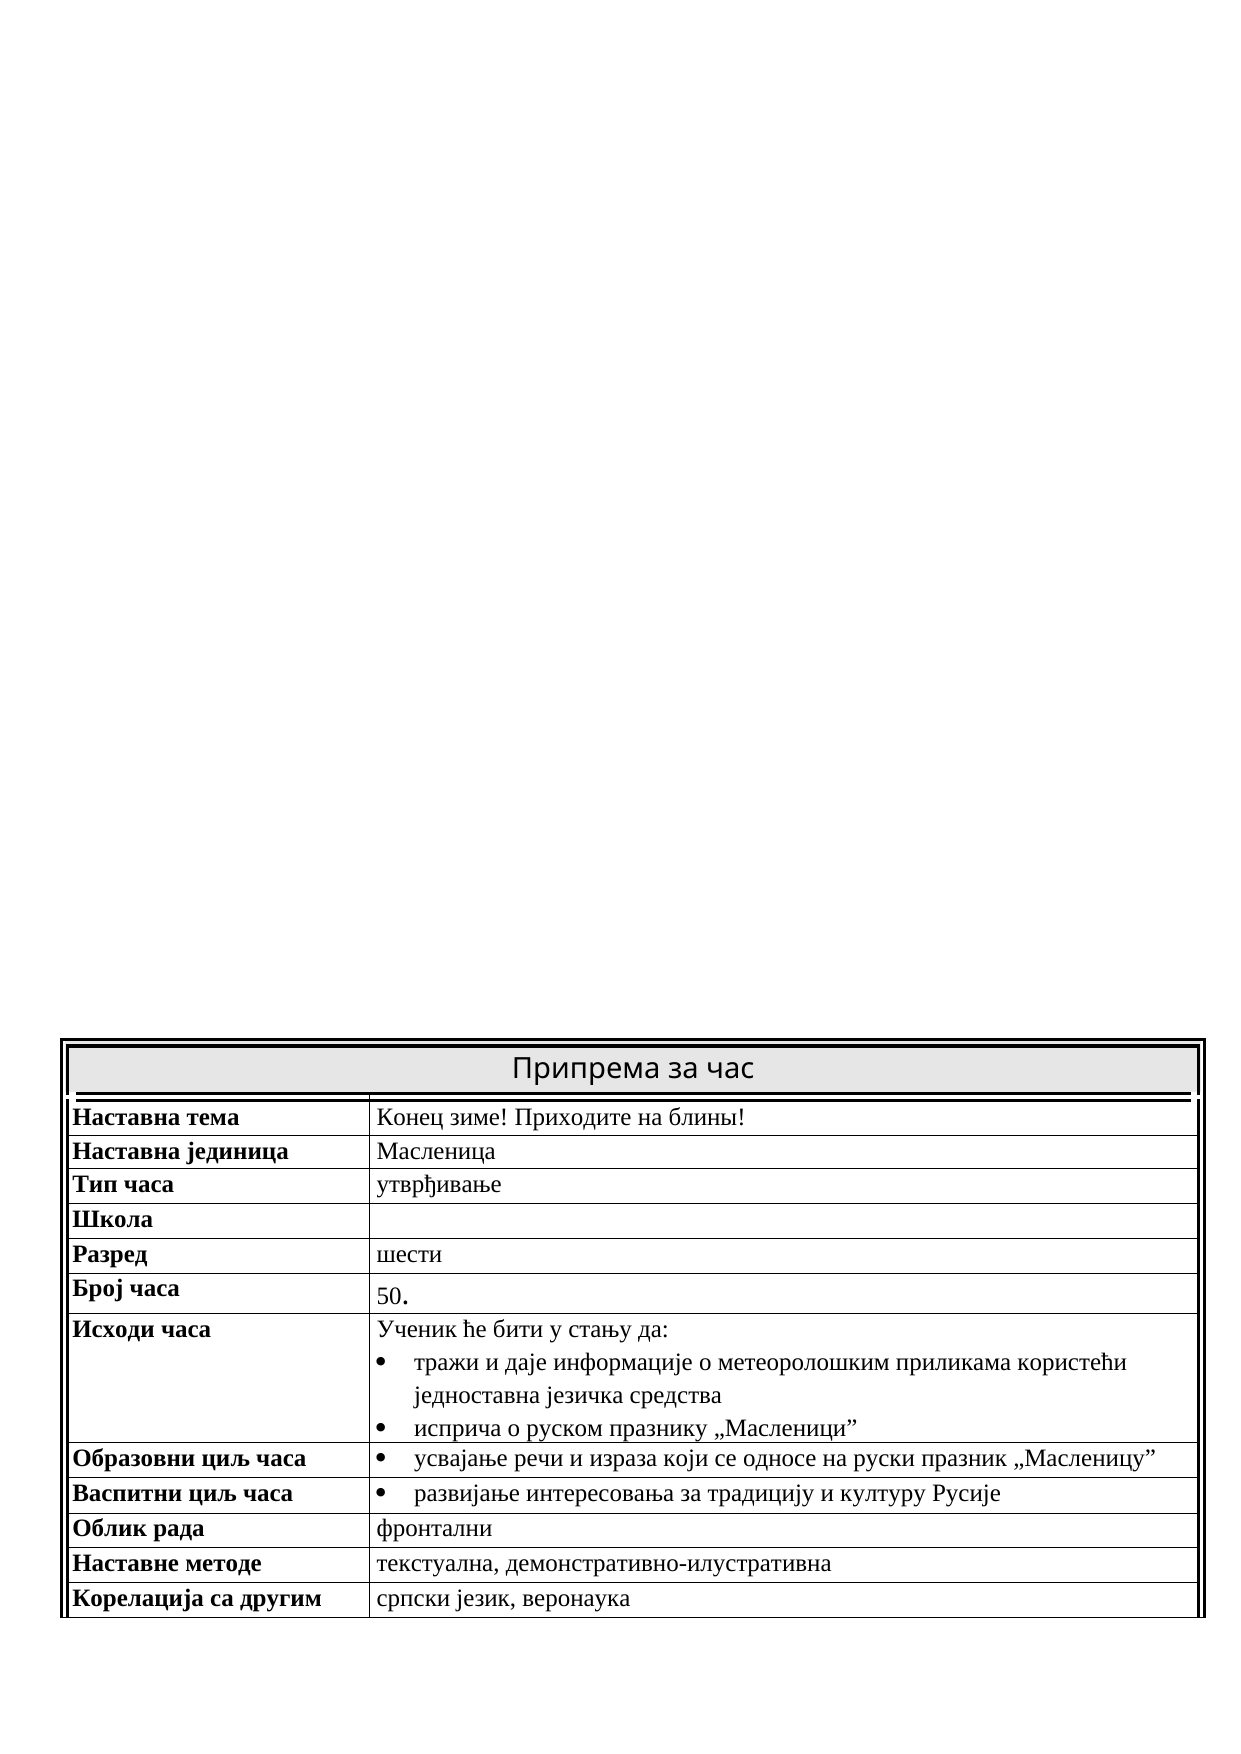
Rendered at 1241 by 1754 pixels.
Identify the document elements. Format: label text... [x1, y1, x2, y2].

table_header Припрема за час [65, 1041, 1201, 1092]
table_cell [370, 1583, 1197, 1617]
table_cell Разред [69, 1239, 369, 1272]
table_cell Васпитни циљ часа [69, 1478, 369, 1512]
table_cell Број часа [69, 1274, 369, 1313]
table_cell Образовни циљ часа [69, 1443, 369, 1477]
table_cell Наставне методе [69, 1548, 369, 1582]
table_cell Конец зиме! Приходите на блины! [370, 1092, 1201, 1135]
table_cell шести [370, 1239, 1197, 1272]
table_cell утврђивање [370, 1169, 1197, 1203]
table_cell Исходи часа [69, 1314, 369, 1442]
table_cell развијање интересовања за традицију и културу Русије [370, 1478, 1197, 1512]
table_cell Масленица [370, 1136, 1197, 1168]
table_cell Наставна јединица [69, 1136, 369, 1168]
table_cell [370, 1204, 1197, 1238]
table_cell Облик рада [69, 1514, 369, 1547]
table_cell Ученик ће бити у стању да: тражи и даје информације о метеоролошким приликама користећи једноставна језичка средства исприча о руском празнику „Масленици” [370, 1314, 1197, 1442]
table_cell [69, 1583, 369, 1617]
table_cell Тип часа [69, 1169, 369, 1203]
table_cell фронтални [370, 1514, 1197, 1547]
table_cell Наставна тема [65, 1092, 369, 1135]
table_cell текстуална, демонстративно-илустративна [370, 1548, 1197, 1582]
table_cell 50. [370, 1274, 1197, 1313]
table_cell усвајање речи и израза који се односе на руски празник „Масленицу” [370, 1443, 1197, 1477]
table_cell Школа [69, 1204, 369, 1238]
